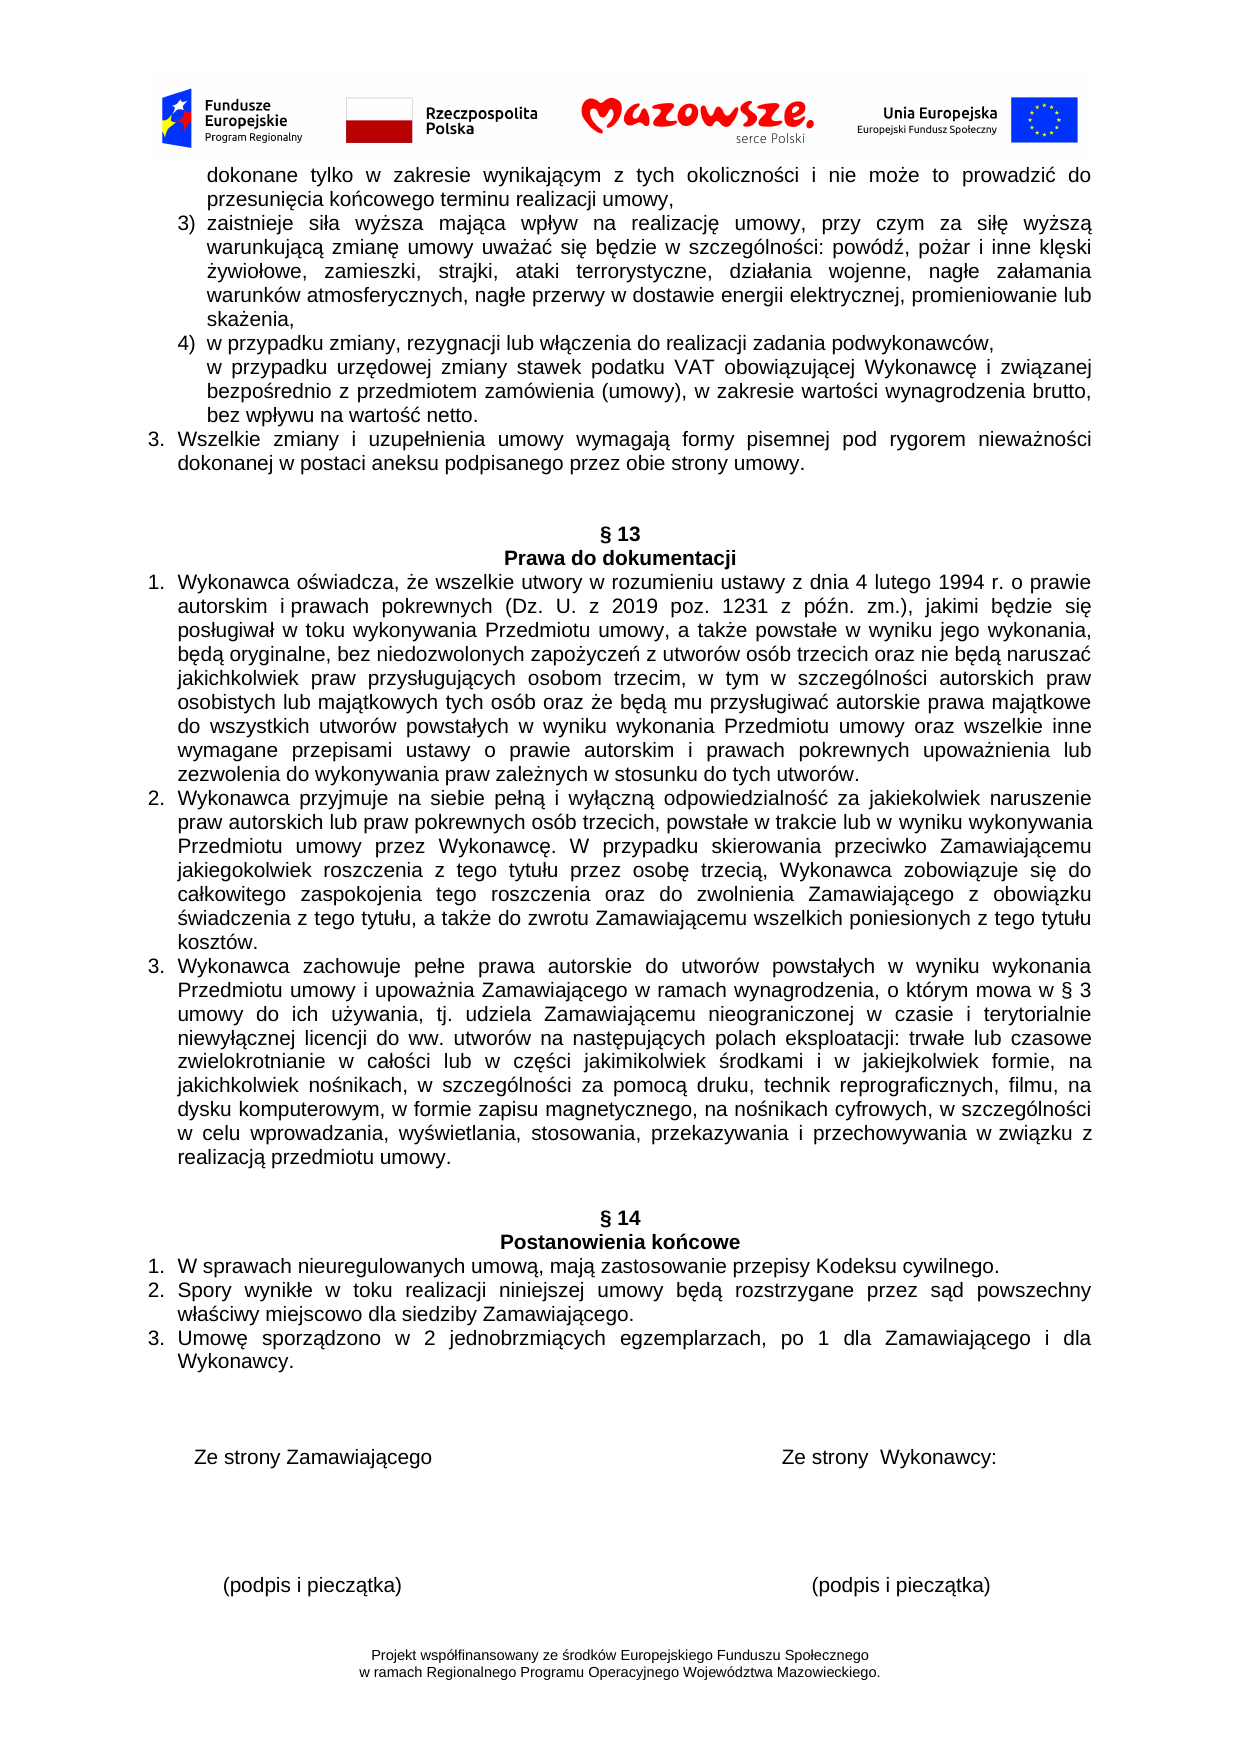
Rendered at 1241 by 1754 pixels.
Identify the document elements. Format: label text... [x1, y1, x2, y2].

picture [147, 73, 1092, 163]
text § 13 [148, 522, 1093, 546]
list W sprawach nieuregulowanych umową, mają zastosowanie przepisy Kodeksu cywilnego. [148, 1253, 1093, 1277]
list zaistnieje siła wyższa mająca wpływ na realizację umowy, przy czym za siłę wyższą warunkującą zmianę umowy uważać się będzie w szczególności: powódź, pożar i inne klęski żywiołowe, zamieszki, strajki, ataki terrorystyczne, działania wojenne, nagłe załamania warunków atmosferycznych, nagłe przerwy w dostawie energii elektrycznej, promieniowanie lub skażenia, [177, 211, 1093, 331]
text Ze strony Zamawiającego Ze strony Wykonawcy: [148, 1445, 1093, 1469]
list Wszelkie zmiany i uzupełnienia umowy wymagają formy pisemnej pod rygorem nieważności dokonanej w postaci aneksu podpisanego przez obie strony umowy. [148, 426, 1093, 474]
text § 14 [148, 1206, 1093, 1229]
list Wykonawca zachowuje pełne prawa autorskie do utworów powstałych w wyniku wykonania Przedmiotu umowy i upoważnia Zamawiającego w ramach wynagrodzenia, o którym mowa w § 3 umowy do ich używania, tj. udziela Zamawiającemu nieograniczonej w czasie i terytorialnie niewyłącznej licencji do ww. utworów na następujących polach eksploatacji: trwałe lub czasowe zwielokrotnianie w całości lub w części jakimikolwiek środkami i w jakiejkolwiek formie, na jakichkolwiek nośnikach, w szczególności za pomocą druku, technik reprograficznych, filmu, na dysku komputerowym, w formie zapisu magnetycznego, na nośnikach cyfrowych, w szczególności w celu wprowadzania, wyświetlania, stosowania, przekazywania i przechowywania w związku z realizacją przedmiotu umowy. [148, 953, 1093, 1169]
list Wykonawca przyjmuje na siebie pełną i wyłączną odpowiedzialność za jakiekolwiek naruszenie praw autorskich lub praw pokrewnych osób trzecich, powstałe w trakcie lub w wyniku wykonywania Przedmiotu umowy przez Wykonawcę. W przypadku skierowania przeciwko Zamawiającemu jakiegokolwiek roszczenia z tego tytułu przez osobę trzecią, Wykonawca zobowiązuje się do całkowitego zaspokojenia tego roszczenia oraz do zwolnienia Zamawiającego z obowiązku świadczenia z tego tytułu, a także do zwrotu Zamawiającemu wszelkich poniesionych z tego tytułu kosztów. [148, 786, 1093, 953]
text Postanowienia końcowe [148, 1229, 1093, 1253]
text w przypadku urzędowej zmiany stawek podatku VAT obowiązującej Wykonawcę i związanej bezpośrednio z przedmiotem zamówienia (umowy), w zakresie wartości wynagrodzenia brutto, bez wpływu na wartość netto. [207, 354, 1093, 426]
list Umowę sporządzono w 2 jednobrzmiących egzemplarzach, po 1 dla Zamawiającego i dla Wykonawcy. [148, 1325, 1093, 1373]
list Spory wynikłe w toku realizacji niniejszej umowy będą rozstrzygane przez sąd powszechny właściwy miejscowo dla siedziby Zamawiającego. [148, 1277, 1093, 1325]
list Wykonawca oświadcza, że wszelkie utwory w rozumieniu ustawy z dnia 4 lutego 1994 r. o prawie autorskim i prawach pokrewnych (Dz. U. z 2019 poz. 1231 z późn. zm.), jakimi będzie się posługiwał w toku wykonywania Przedmiotu umowy, a także powstałe w wyniku jego wykonania, będą oryginalne, bez niedozwolonych zapożyczeń z utworów osób trzecich oraz nie będą naruszać jakichkolwiek praw przysługujących osobom trzecim, w tym w szczególności autorskich praw osobistych lub majątkowych tych osób oraz że będą mu przysługiwać autorskie prawa majątkowe do wszystkich utworów powstałych w wyniku wykonania Przedmiotu umowy oraz wszelkie inne wymagane przepisami ustawy o prawie autorskim i prawach pokrewnych upoważnienia lub zezwolenia do wykonywania praw zależnych w stosunku do tych utworów. [148, 570, 1093, 786]
text (podpis i pieczątka) (podpis i pieczątka) [148, 1573, 1093, 1597]
list w przypadku zmiany, rezygnacji lub włączenia do realizacji zadania podwykonawców, [177, 331, 1093, 354]
text Prawa do dokumentacji [148, 546, 1093, 570]
